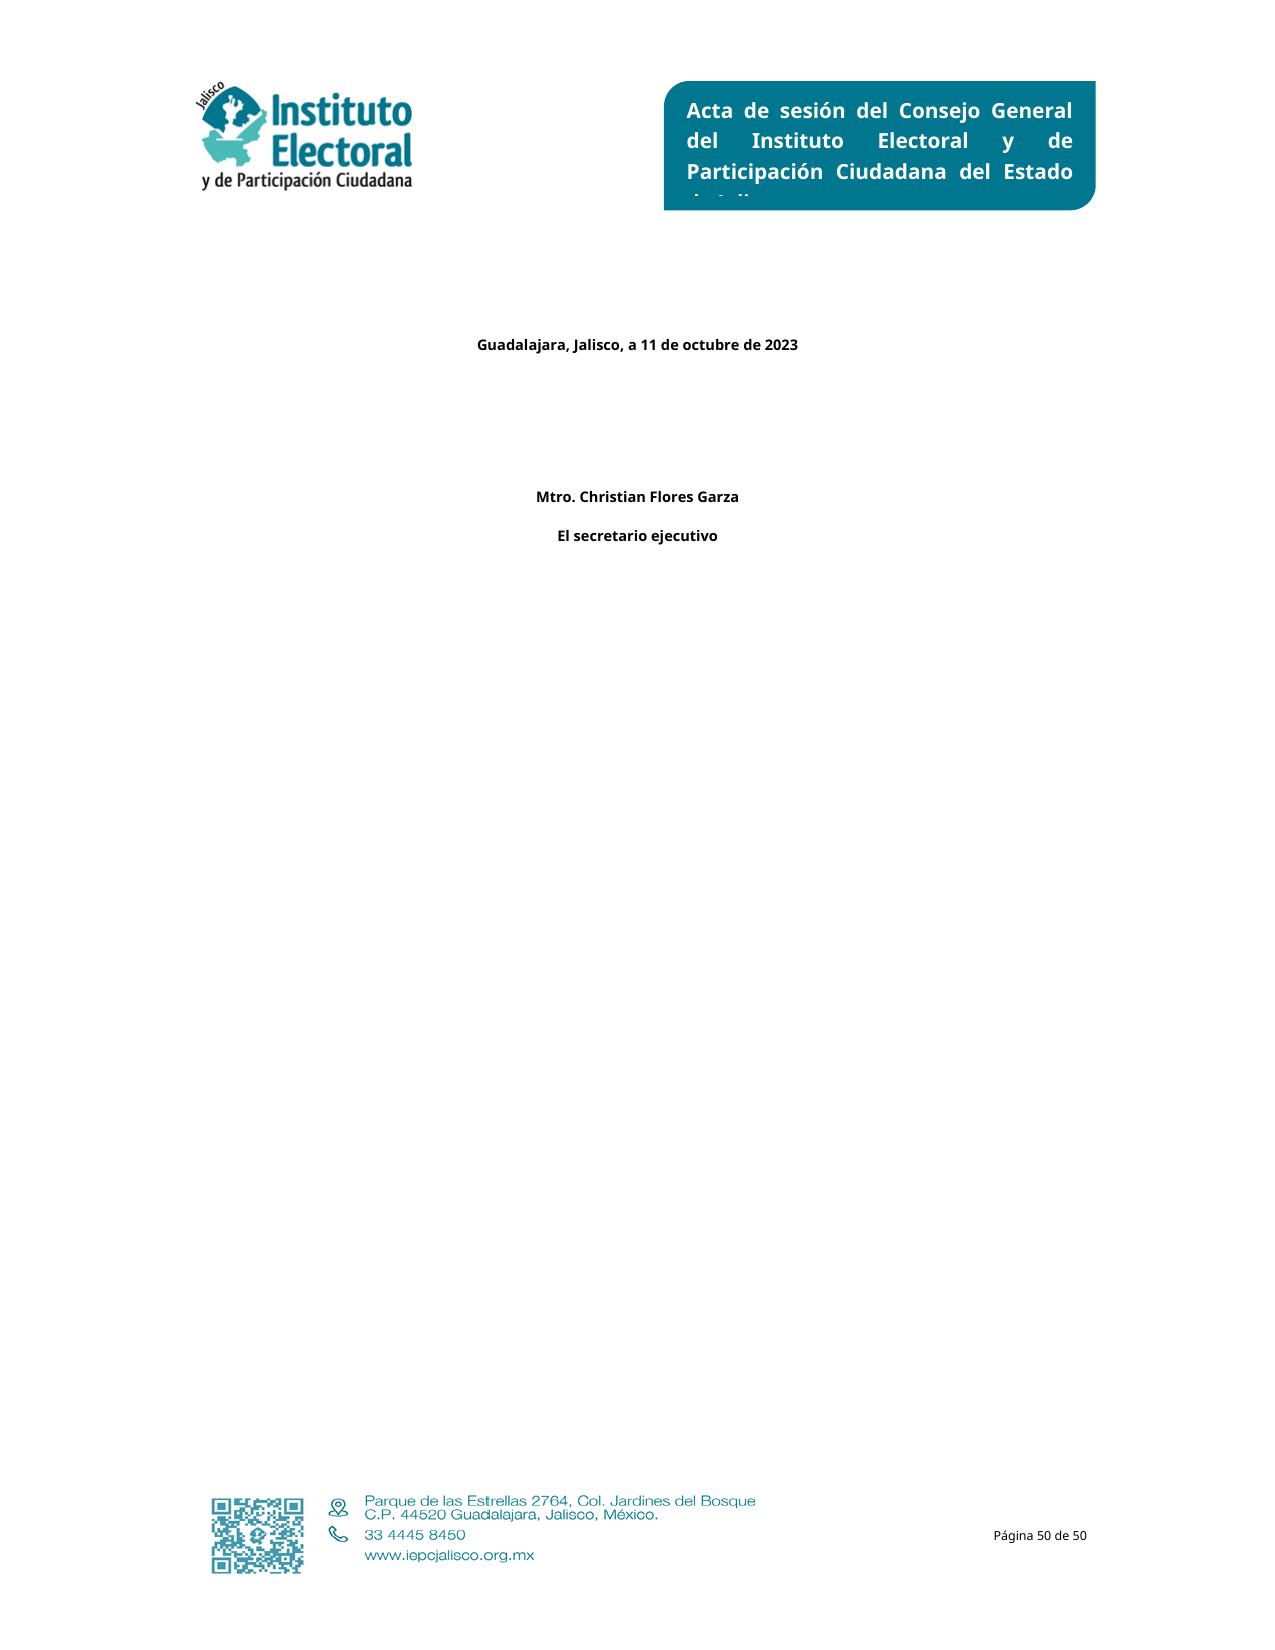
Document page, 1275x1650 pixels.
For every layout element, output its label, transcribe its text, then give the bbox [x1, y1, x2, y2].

text Guadalajara, Jalisco, a 11 de octubre de 2023 [177, 335, 1098, 355]
picture [188, 1475, 788, 1593]
picture [188, 73, 429, 203]
text Mtro. Christian Flores Garza [177, 487, 1098, 507]
text El secretario ejecutivo [177, 525, 1098, 545]
